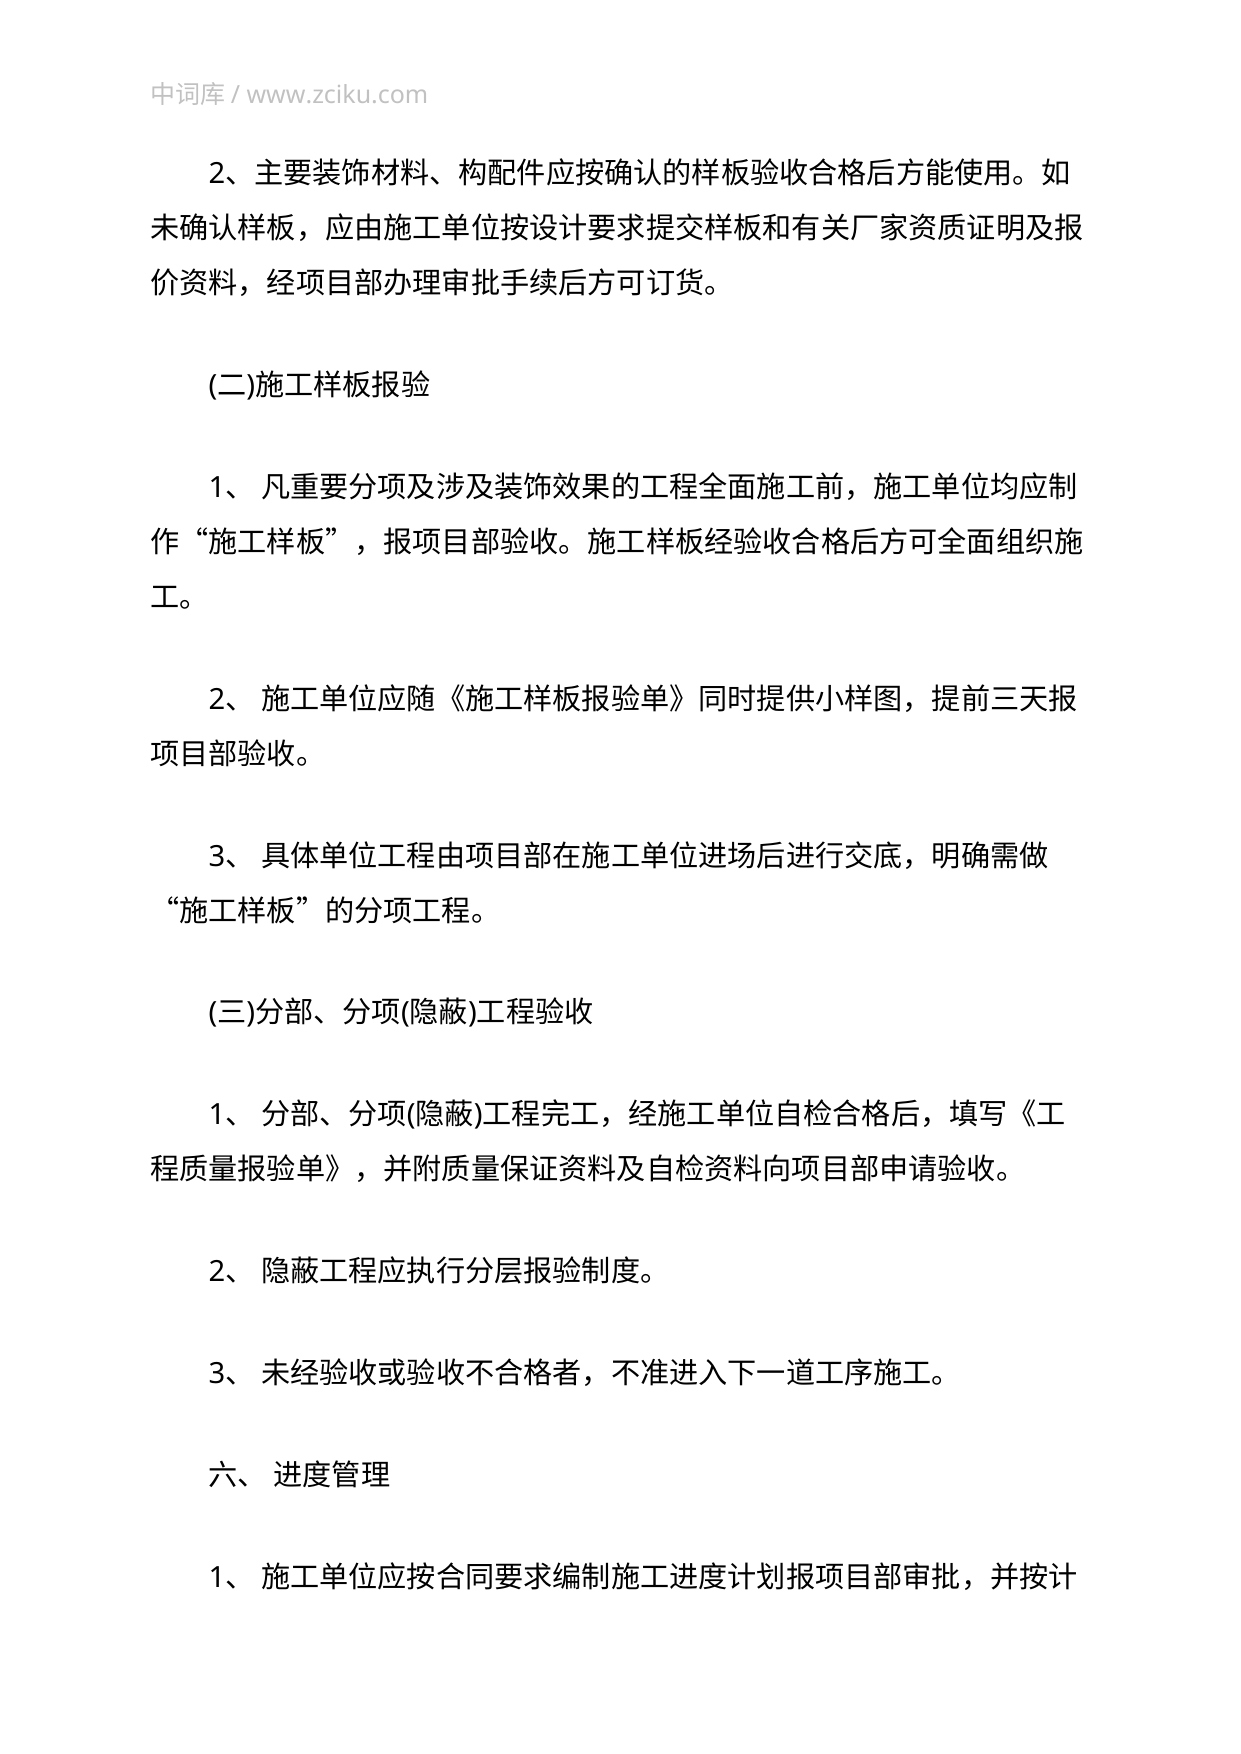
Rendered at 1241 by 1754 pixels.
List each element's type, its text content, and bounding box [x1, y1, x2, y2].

text 3、 具体单位工程由项目部在施工单位进场后进行交底，明确需做“施工样板”的分项工程。 [150, 832, 1090, 929]
text 2、主要装饰材料、构配件应按确认的样板验收合格后方能使用。如未确认样板，应由施工单位按设计要求提交样板和有关厂家资质证明及报价资料，经项目部办理审批手续后方可订货。 [150, 150, 1090, 302]
text 2、 施工单位应随《施工样板报验单》同时提供小样图，提前三天报项目部验收。 [150, 675, 1090, 773]
text (三)分部、分项(隐蔽)工程验收 [150, 989, 1090, 1031]
text (二)施工样板报验 [150, 362, 1090, 404]
text 1、 凡重要分项及涉及装饰效果的工程全面施工前，施工单位均应制作“施工样板”，报项目部验收。施工样板经验收合格后方可全面组织施工。 [150, 464, 1090, 616]
text 1、 分部、分项(隐蔽)工程完工，经施工单位自检合格后，填写《工程质量报验单》，并附质量保证资料及自检资料向项目部申请验收。 [150, 1091, 1090, 1188]
text 3、 未经验收或验收不合格者，不准进入下一道工序施工。 [150, 1349, 1090, 1392]
text 六、 进度管理 [150, 1452, 1090, 1494]
text 2、 隐蔽工程应执行分层报验制度。 [150, 1248, 1090, 1290]
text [150, 1553, 1090, 1596]
